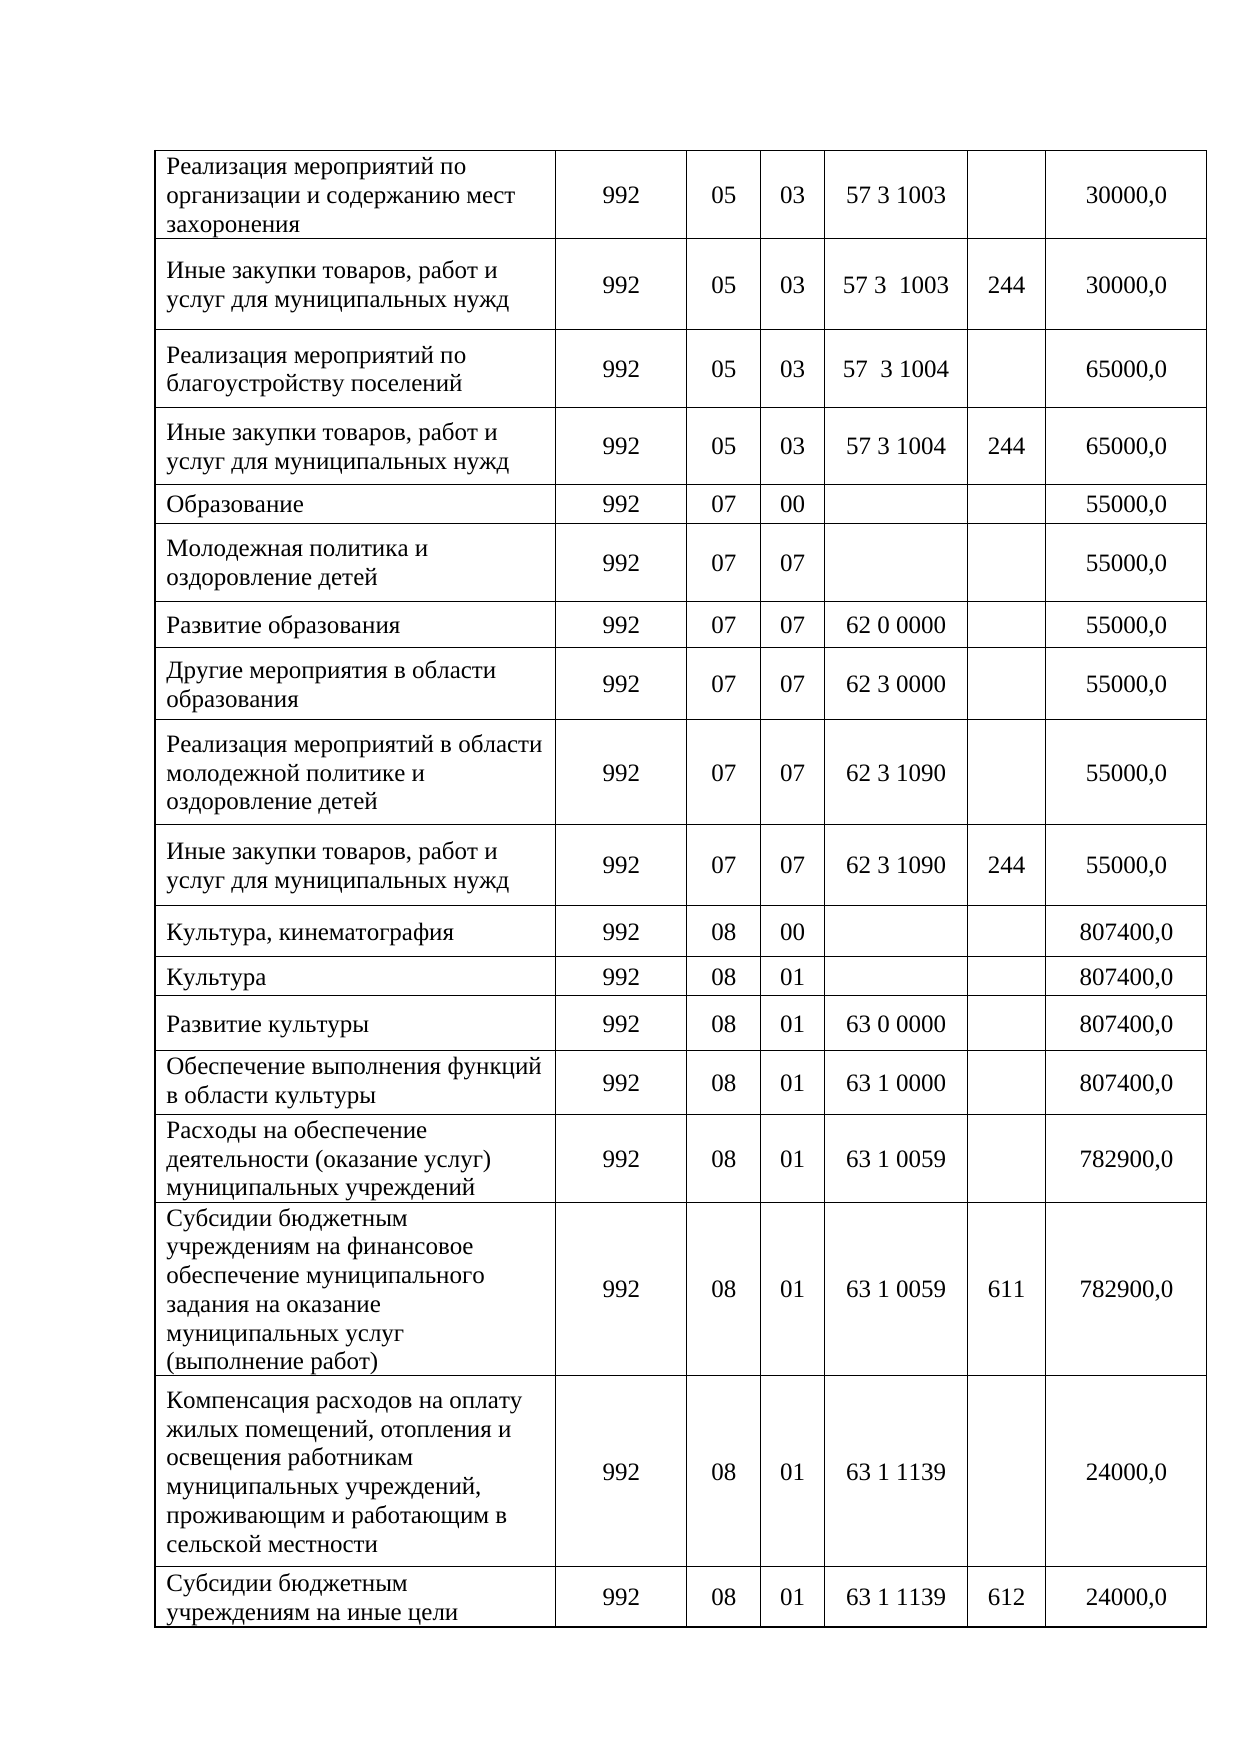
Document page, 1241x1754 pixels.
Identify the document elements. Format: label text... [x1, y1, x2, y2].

table_cell 63 0 0000 [825, 996, 967, 1050]
table_cell 07 [687, 485, 760, 523]
table_cell 992 [556, 1115, 686, 1202]
table_cell 992 [556, 1376, 686, 1566]
table_cell 57 3 1003 [825, 151, 967, 238]
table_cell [156, 239, 555, 329]
table_cell 63 1 1139 [825, 1376, 967, 1566]
table_cell [968, 906, 1045, 956]
table_cell 07 [687, 648, 760, 719]
table_cell 55000,0 [1046, 825, 1206, 905]
table_cell Молодежная политика и оздоровление детей [156, 524, 555, 601]
table_cell 07 [761, 648, 824, 719]
table_cell 62 3 1090 [825, 825, 967, 905]
table_cell [968, 1115, 1045, 1202]
table_cell 807400,0 [1046, 1051, 1206, 1114]
table_cell 55000,0 [1046, 720, 1206, 824]
table_cell [968, 602, 1045, 647]
table_cell 63 1 0059 [825, 1115, 967, 1202]
table_cell 05 [687, 330, 760, 407]
table_cell 992 [556, 1203, 686, 1375]
table_cell 05 [687, 151, 760, 238]
table_cell 03 [761, 330, 824, 407]
table_cell 65000,0 [1046, 330, 1206, 407]
table_cell 992 [556, 239, 686, 329]
table_cell [968, 330, 1045, 407]
table_cell Иные закупки товаров, работ и услуг для муниципальных нужд [156, 408, 555, 484]
table_cell 01 [761, 957, 824, 995]
table_cell 992 [556, 906, 686, 956]
table_cell 24000,0 [1046, 1376, 1206, 1566]
table_cell 55000,0 [1046, 602, 1206, 647]
table_cell Культура, кинематография [156, 906, 555, 956]
table_cell 63 1 0000 [825, 1051, 967, 1114]
table_cell [968, 524, 1045, 601]
table_cell 63 1 0059 [825, 1203, 967, 1375]
table_cell 611 [968, 1203, 1045, 1375]
table_cell Субсидии бюджетным учреждениям на иные цели [156, 1567, 555, 1626]
table_cell Образование [156, 485, 555, 523]
table_cell 00 [761, 906, 824, 956]
table_cell 24000,0 [1046, 1567, 1206, 1626]
table_cell 07 [687, 602, 760, 647]
table_cell 992 [556, 1051, 686, 1114]
table_cell [825, 906, 967, 956]
table_cell [968, 648, 1045, 719]
table_cell Компенсация расходов на оплату жилых помещений, отопления и освещения работникам муниципальных учреждений, проживающим и работающим в сельской местности [156, 1376, 555, 1566]
table_cell Реализация мероприятий по организации и содержанию мест захоронения [156, 151, 555, 238]
table_cell 07 [761, 825, 824, 905]
table_cell 07 [687, 720, 760, 824]
table_cell 01 [761, 1115, 824, 1202]
table_cell 07 [687, 825, 760, 905]
table_cell 62 0 0000 [825, 602, 967, 647]
table_cell 62 3 0000 [825, 648, 967, 719]
table_cell 992 [556, 330, 686, 407]
table_cell Субсидии бюджетным учреждениям на финансовое обеспечение муниципального задания на оказание муниципальных услуг (выполнение работ) [156, 1203, 555, 1375]
table_cell 244 [968, 408, 1045, 484]
table_cell [968, 996, 1045, 1050]
table_cell 08 [687, 906, 760, 956]
table_cell 782900,0 [1046, 1115, 1206, 1202]
table_cell 03 [761, 151, 824, 238]
table_cell 807400,0 [1046, 996, 1206, 1050]
table_cell 57 3 1004 [825, 330, 967, 407]
table_cell Культура [156, 957, 555, 995]
table_cell Реализация мероприятий по благоустройству поселений [156, 330, 555, 407]
table_cell 07 [761, 720, 824, 824]
table_cell 992 [556, 1567, 686, 1626]
table_cell 992 [556, 825, 686, 905]
table_cell 07 [761, 524, 824, 601]
table_cell 63 1 1139 [825, 1567, 967, 1626]
table_cell 807400,0 [1046, 906, 1206, 956]
table_cell 01 [761, 996, 824, 1050]
table_cell 01 [761, 1203, 824, 1375]
table_cell 07 [761, 602, 824, 647]
table_cell 55000,0 [1046, 485, 1206, 523]
table_cell 05 [687, 239, 760, 329]
table_cell [968, 485, 1045, 523]
table_cell 992 [556, 408, 686, 484]
table_cell 65000,0 [1046, 408, 1206, 484]
table_cell 244 [968, 825, 1045, 905]
table_cell 992 [556, 957, 686, 995]
table_cell Развитие культуры [156, 996, 555, 1050]
table_cell [968, 151, 1045, 238]
table_cell 992 [556, 524, 686, 601]
table_cell 992 [556, 151, 686, 238]
table_cell Другие мероприятия в области образования [156, 648, 555, 719]
table_cell 62 3 1090 [825, 720, 967, 824]
table_cell Развитие образования [156, 602, 555, 647]
table_cell 08 [687, 1567, 760, 1626]
table_cell 08 [687, 1051, 760, 1114]
table_cell 612 [968, 1567, 1045, 1626]
table_cell 55000,0 [1046, 524, 1206, 601]
table_cell 08 [687, 1376, 760, 1566]
table_cell 992 [556, 602, 686, 647]
table_cell Обеспечение выполнения функций в области культуры [156, 1051, 555, 1114]
table_cell 807400,0 [1046, 957, 1206, 995]
table_cell 30000,0 [1046, 151, 1206, 238]
table_cell 992 [556, 648, 686, 719]
table_cell [968, 957, 1045, 995]
table_cell 08 [687, 996, 760, 1050]
table_cell 57 3 1003 [825, 239, 967, 329]
table_cell 08 [687, 1203, 760, 1375]
table_cell 01 [761, 1567, 824, 1626]
table_cell 30000,0 [1046, 239, 1206, 329]
table_cell 57 3 1004 [825, 408, 967, 484]
table_cell 03 [761, 239, 824, 329]
table_cell 03 [761, 408, 824, 484]
table_cell [825, 957, 967, 995]
table_cell 05 [687, 408, 760, 484]
table_cell 244 [968, 239, 1045, 329]
table_cell Иные закупки товаров, работ и услуг для муниципальных нужд [156, 825, 555, 905]
table_cell 782900,0 [1046, 1203, 1206, 1375]
table_cell [825, 485, 967, 523]
table_cell 01 [761, 1376, 824, 1566]
table_cell [825, 524, 967, 601]
table_cell 01 [761, 1051, 824, 1114]
table_cell [968, 720, 1045, 824]
table_cell [968, 1376, 1045, 1566]
table_cell Реализация мероприятий в области молодежной политике и оздоровление детей [156, 720, 555, 824]
table_cell 08 [687, 957, 760, 995]
table_cell 992 [556, 485, 686, 523]
table_cell 00 [761, 485, 824, 523]
table_cell 992 [556, 720, 686, 824]
table_cell [968, 1051, 1045, 1114]
table_cell 07 [687, 524, 760, 601]
table_cell Расходы на обеспечение деятельности (оказание услуг) муниципальных учреждений [156, 1115, 555, 1202]
table_cell 55000,0 [1046, 648, 1206, 719]
table_cell 992 [556, 996, 686, 1050]
table_cell 08 [687, 1115, 760, 1202]
